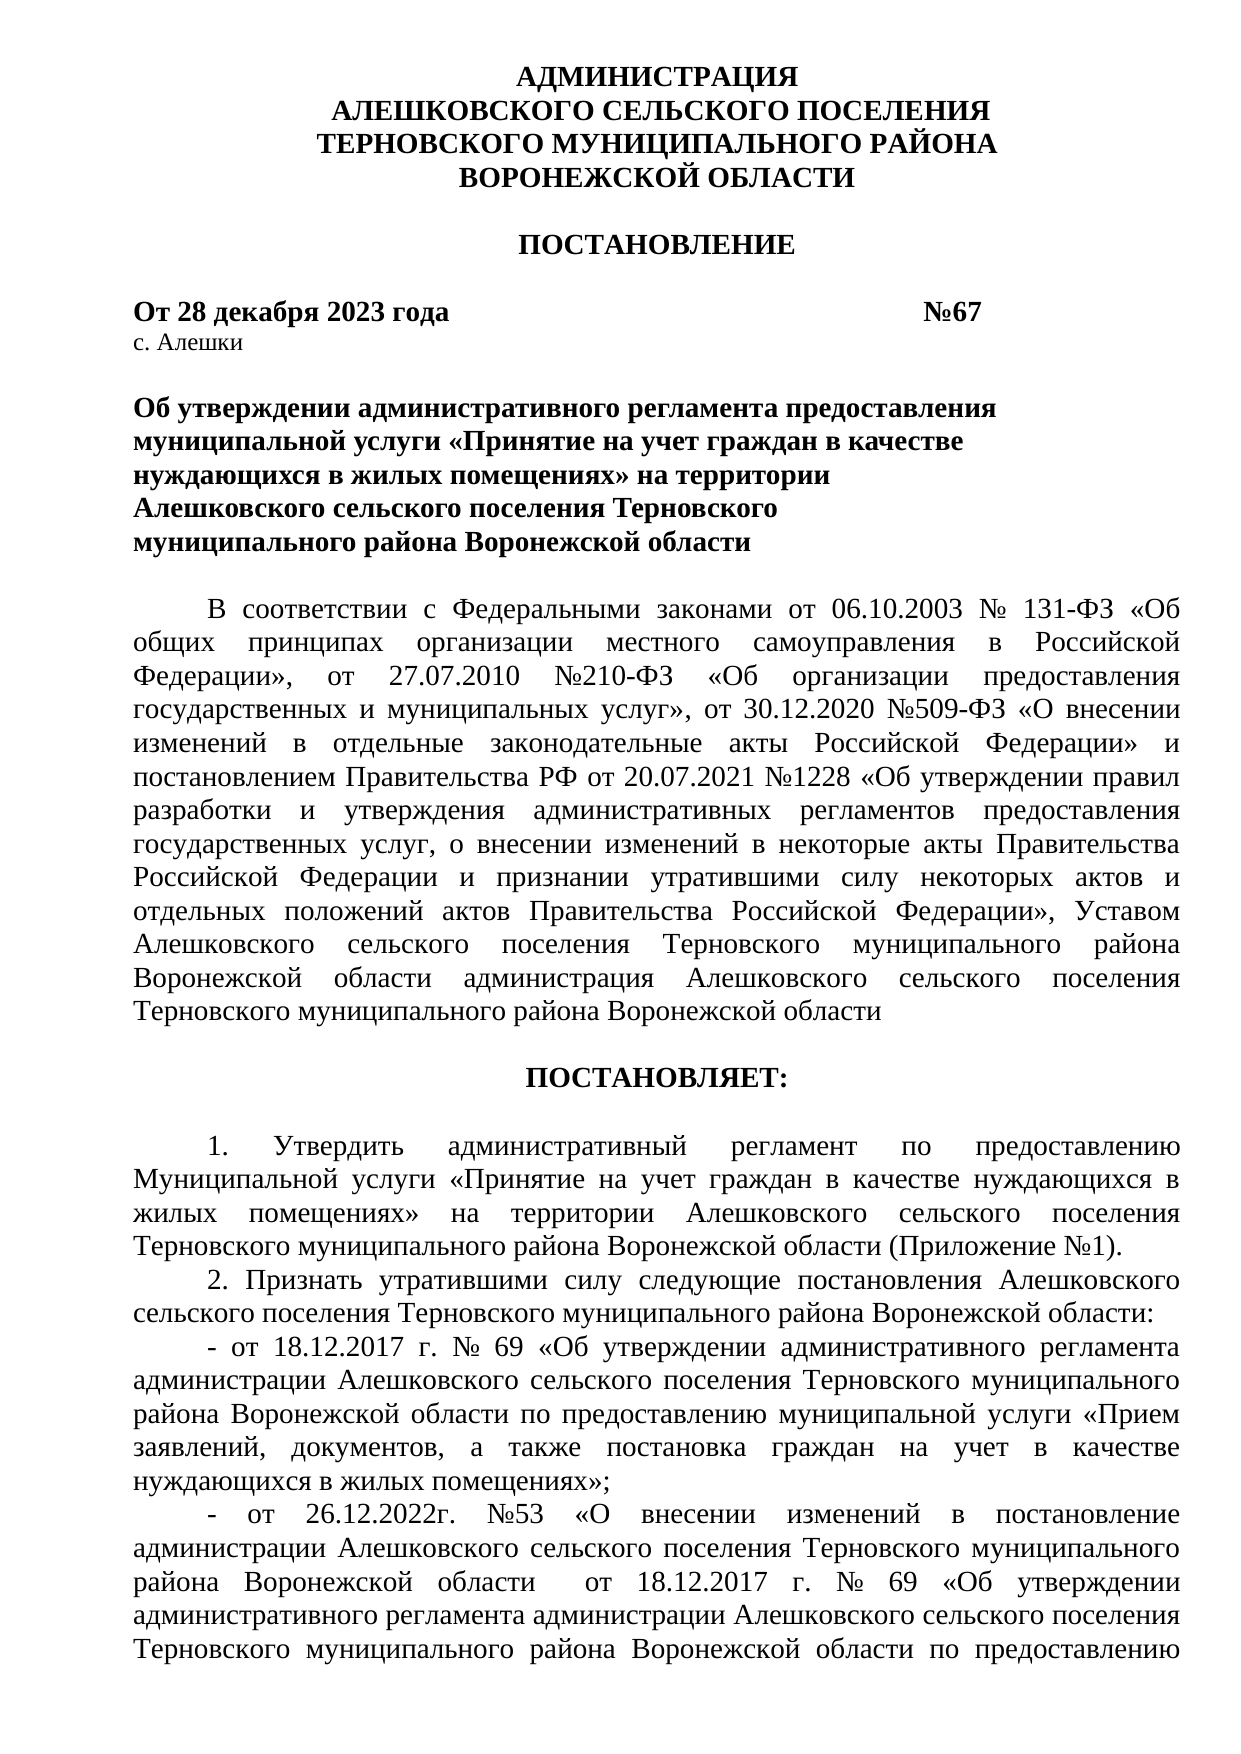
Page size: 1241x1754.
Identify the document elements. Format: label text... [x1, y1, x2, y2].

text с. Алешки [133, 327, 1181, 356]
title муниципального района Воронежской области [133, 524, 1181, 557]
text АЛЕШКОВСКОГО СЕЛЬСКОГО ПОСЕЛЕНИЯ [133, 93, 1181, 126]
text ПОСТАНОВЛЕНИЕ [133, 227, 1181, 260]
text ПОСТАНОВЛЯЕТ: [133, 1061, 1181, 1094]
text В соответствии с Федеральными законами от 06.10.2003 № 131-ФЗ «Об общих принципах организации местного самоуправления в Российской Федерации», от 27.07.2010 №210-ФЗ «Об организации предоставления государственных и муниципальных услуг», от 30.12.2020 №509-ФЗ «О внесении изменений в отдельные законодательные акты Российской Федерации» и постановлением Правительства РФ от 20.07.2021 №1228 «Об утверждении правил разработки и утверждения административных регламентов предоставления государственных услуг, о внесении изменений в некоторые акты Правительства Российской Федерации и признании утратившими силу некоторых актов и отдельных положений актов Правительства Российской Федерации», Уставом Алешковского сельского поселения Терновского муниципального района Воронежской области администрация Алешковского сельского поселения Терновского муниципального района Воронежской области [133, 591, 1181, 1027]
text От 28 декабря 2023 года №67 [133, 294, 1181, 327]
text ТЕРНОВСКОГО МУНИЦИПАЛЬНОГО РАЙОНА [133, 126, 1181, 160]
text 1. Утвердить административный регламент по предоставлению Муниципальной услуги «Принятие на учет граждан в качестве нуждающихся в жилых помещениях» на территории Алешковского сельского поселения Терновского муниципального района Воронежской области (Приложение №1). [133, 1128, 1181, 1262]
title Об утверждении административного регламента предоставления муниципальной услуги «Принятие на учет граждан в качестве [133, 390, 1181, 457]
title Алешковского сельского поселения Терновского [133, 490, 1181, 524]
title нуждающихся в жилых помещениях» на территории [133, 457, 1181, 490]
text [133, 1497, 1181, 1664]
text - от 18.12.2017 г. № 69 «Об утверждении административного регламента администрации Алешковского сельского поселения Терновского муниципального района Воронежской области по предоставлению муниципальной услуги «Прием заявлений, документов, а также постановка граждан на учет в качестве нуждающихся в жилых помещениях»; [133, 1329, 1181, 1497]
text АДМИНИСТРАЦИЯ [133, 59, 1181, 93]
text ВОРОНЕЖСКОЙ ОБЛАСТИ [133, 160, 1181, 193]
text 2. Признать утратившими силу следующие постановления Алешковского сельского поселения Терновского муниципального района Воронежской области: [133, 1262, 1181, 1329]
